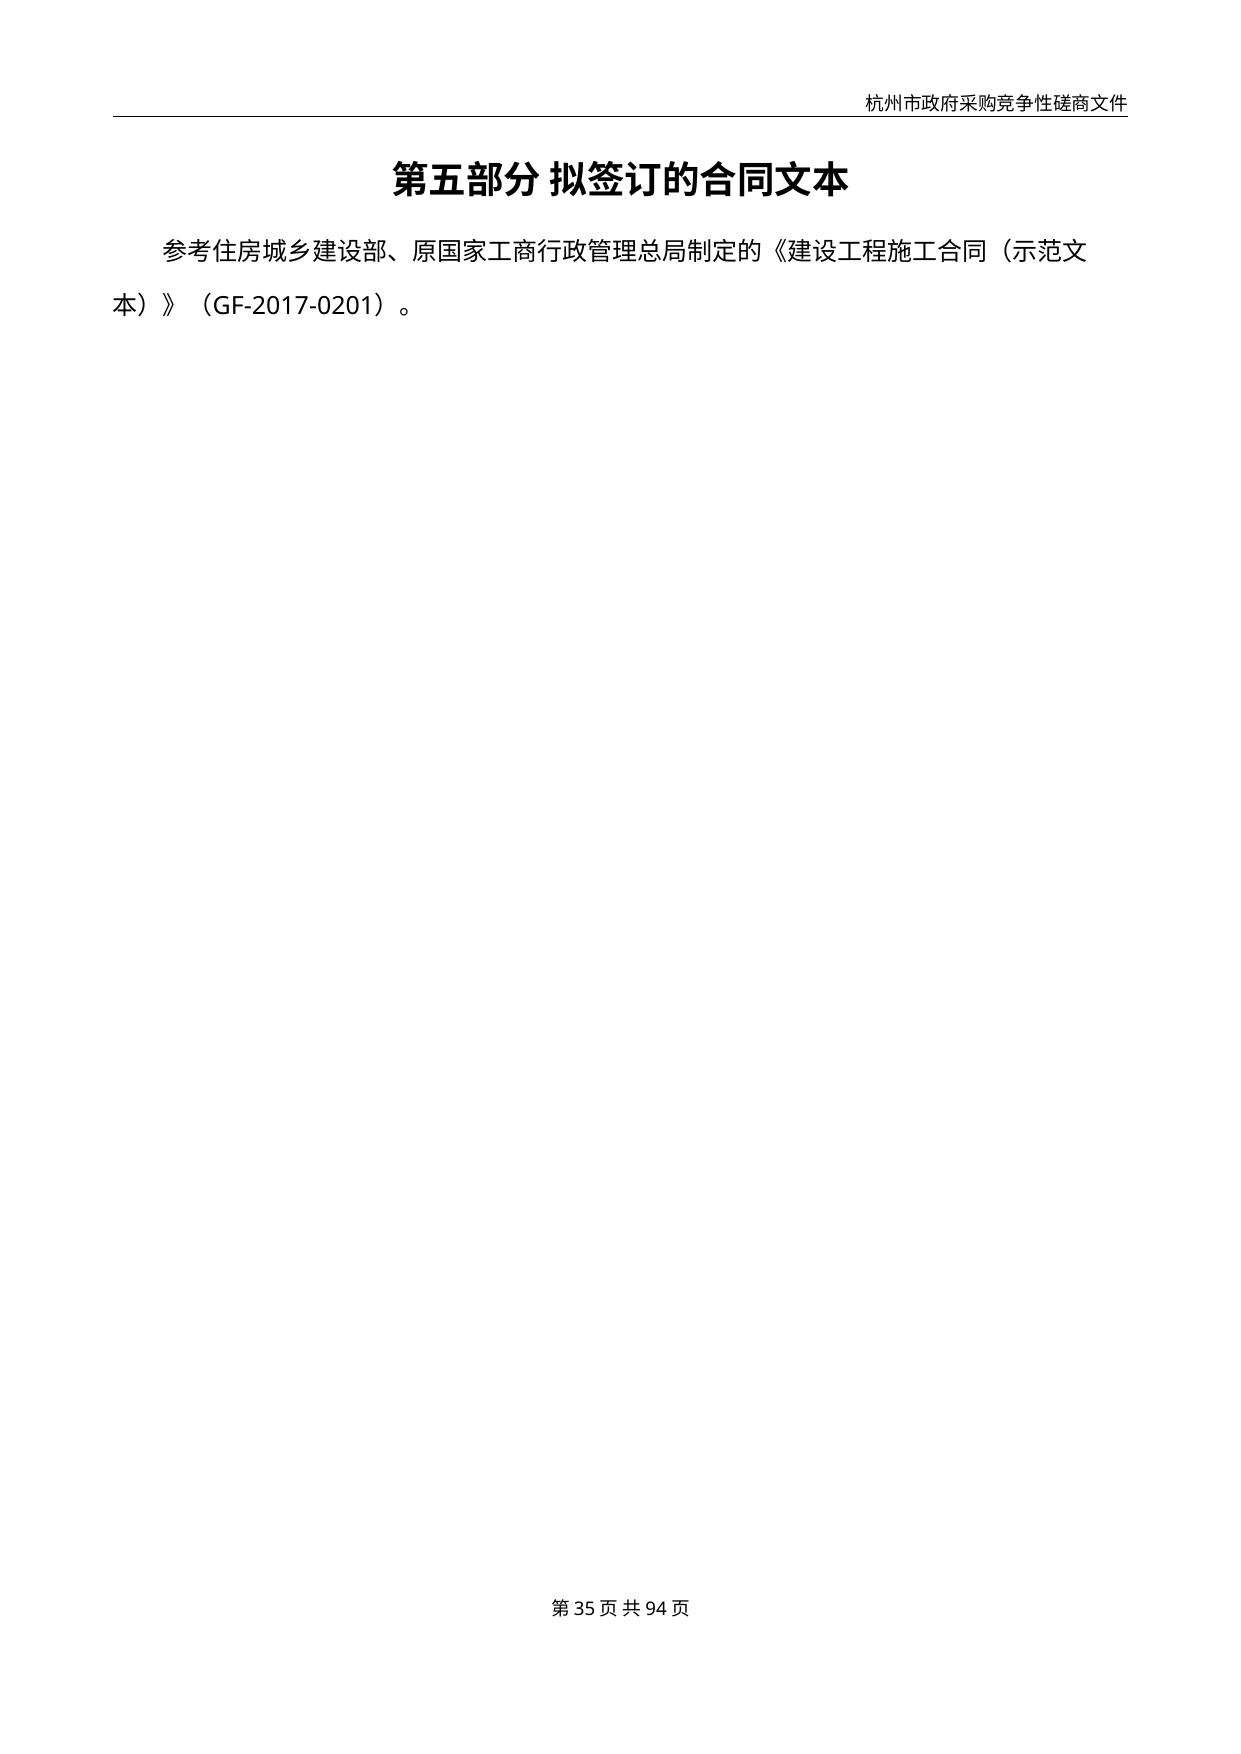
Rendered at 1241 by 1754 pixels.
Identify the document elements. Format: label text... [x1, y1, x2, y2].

text 第五部分 拟签订的合同文本 [112, 150, 1128, 204]
text 参考住房城乡建设部、原国家工商行政管理总局制定的《建设工程施工合同（示范文本）》（GF-2017-0201）。 [112, 231, 1128, 322]
